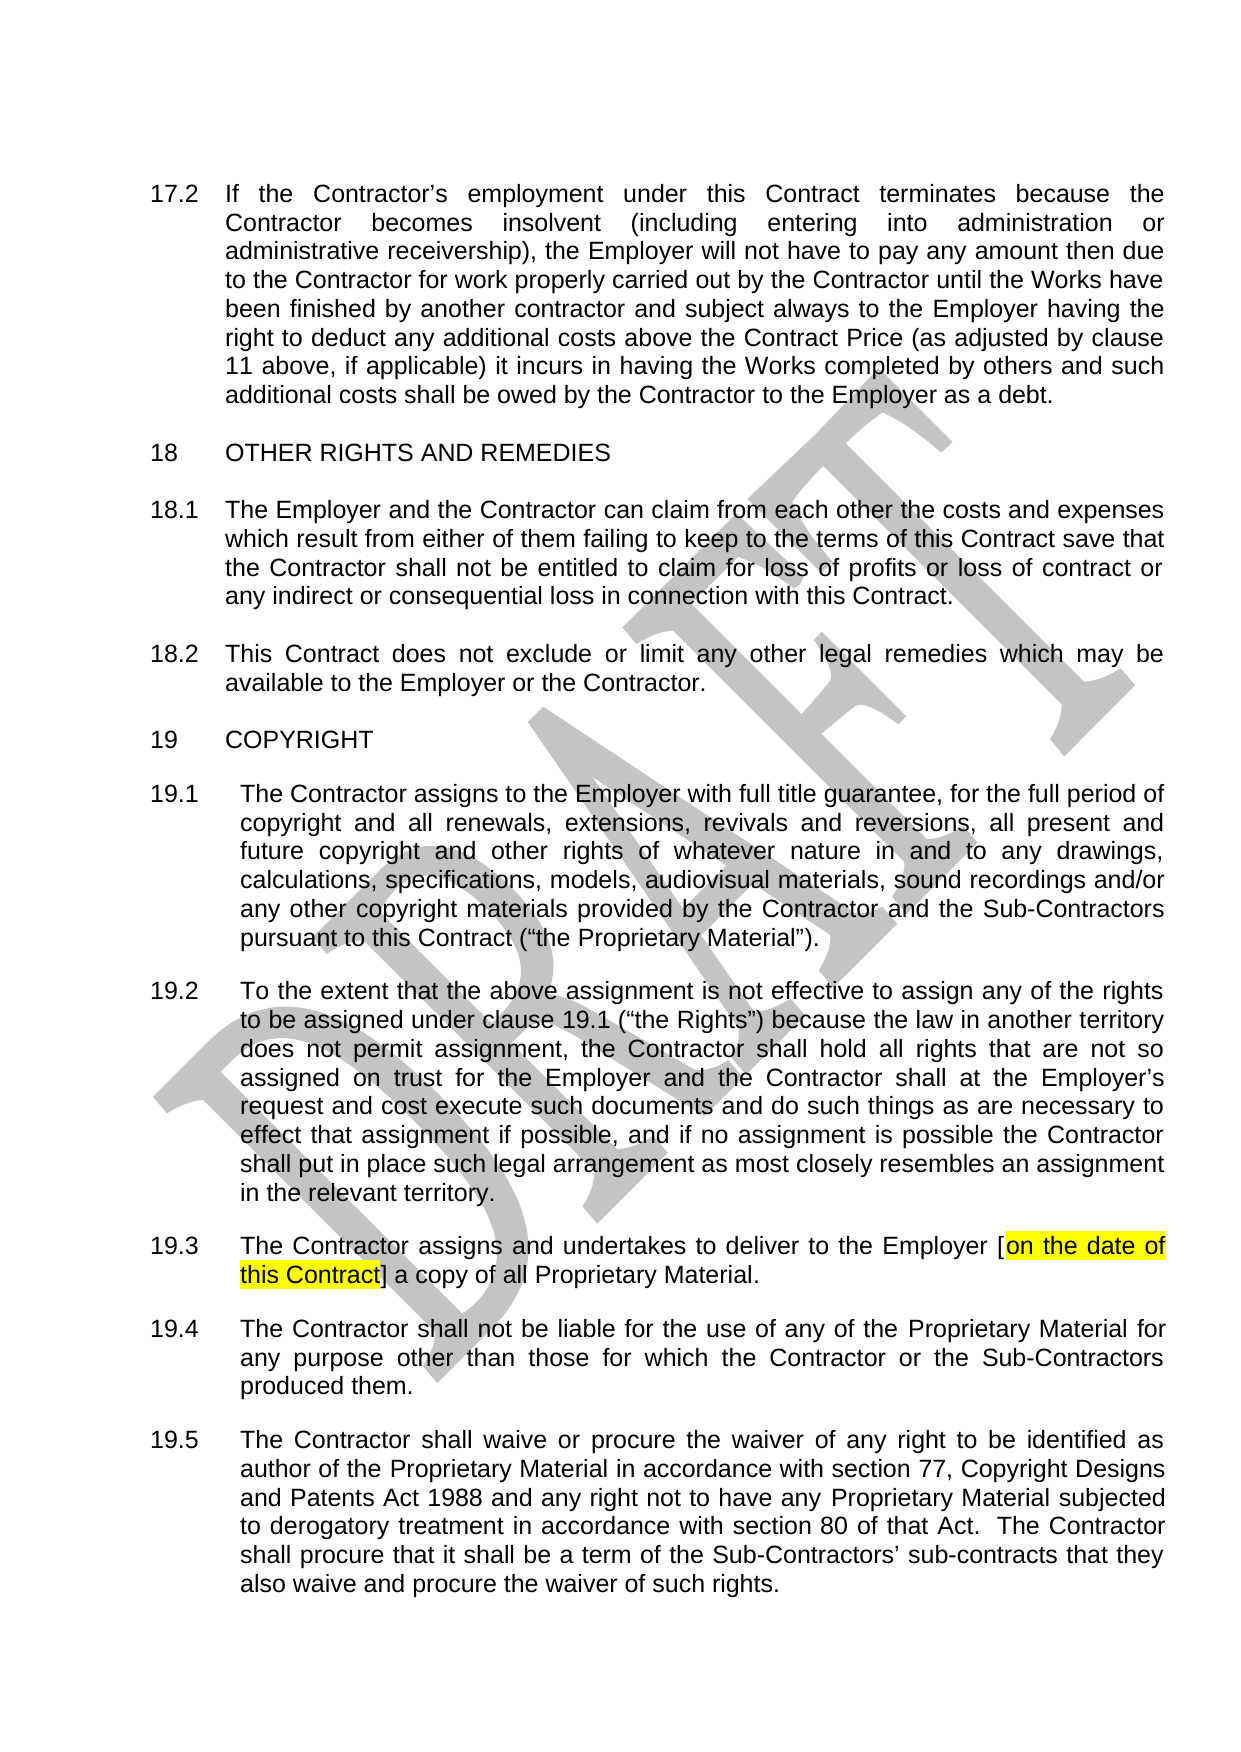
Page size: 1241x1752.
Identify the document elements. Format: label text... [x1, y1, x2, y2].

subtitle 19.2 To the extent that the above assignment is not effective to assign any of the rights to be assigned under clause 19.1 (“the Rights”) because the law in another territory does not permit assignment, the Contractor shall hold all rights that are not so assigned on trust for the Employer and the Contractor shall at the Employer’s request and cost execute such documents and do such things as are necessary to effect that assignment if possible, and if no assignment is possible the Contractor shall put in place such legal arrangement as most closely resembles an assignment in the relevant territory. [150, 976, 1166, 1206]
text 18.1 The Employer and the Contractor can claim from each other the costs and expenses which result from either of them failing to keep to the terms of this Contract save that the Contractor shall not be entitled to claim for loss of profits or loss of contract or any indirect or consequential loss in connection with this Contract. [150, 495, 1166, 610]
subtitle 19.4 The Contractor shall not be liable for the use of any of the Proprietary Material for any purpose other than those for which the Contractor or the Sub-Contractors produced them. [150, 1314, 1166, 1400]
subtitle 19.5 The Contractor shall waive or procure the waiver of any right to be identified as author of the Proprietary Material in accordance with section 77, Copyright Designs and Patents Act 1988 and any right not to have any Proprietary Material subjected to derogatory treatment in accordance with section 80 of that Act. The Contractor shall procure that it shall be a term of the Sub-Contractors’ sub-contracts that they also waive and procure the waiver of such rights. [150, 1425, 1166, 1597]
text 19 COPYRIGHT [150, 725, 1166, 754]
text 18 OTHER RIGHTS AND REMEDIES [150, 437, 1166, 466]
subtitle 19.3 The Contractor assigns and undertakes to deliver to the Employer [on the date of this Contract] a copy of all Proprietary Material. [150, 1231, 1166, 1289]
subtitle 19.1 The Contractor assigns to the Employer with full title guarantee, for the full period of copyright and all renewals, extensions, revivals and reversions, all present and future copyright and other rights of whatever nature in and to any drawings, calculations, specifications, models, audiovisual materials, sound recordings and/or any other copyright materials provided by the Contractor and the Sub-Contractors pursuant to this Contract (“the Proprietary Material”). [150, 779, 1166, 951]
text 18.2 This Contract does not exclude or limit any other legal remedies which may be available to the Employer or the Contractor. [150, 639, 1166, 696]
text 17.2 If the Contractor’s employment under this Contract terminates because the Contractor becomes insolvent (including entering into administration or administrative receivership), the Employer will not have to pay any amount then due to the Contractor for work properly carried out by the Contractor until the Works have been finished by another contractor and subject always to the Employer having the right to deduct any additional costs above the Contract Price (as adjusted by clause 11 above, if applicable) it incurs in having the Works completed by others and such additional costs shall be owed by the Contractor to the Employer as a debt. [150, 179, 1166, 409]
